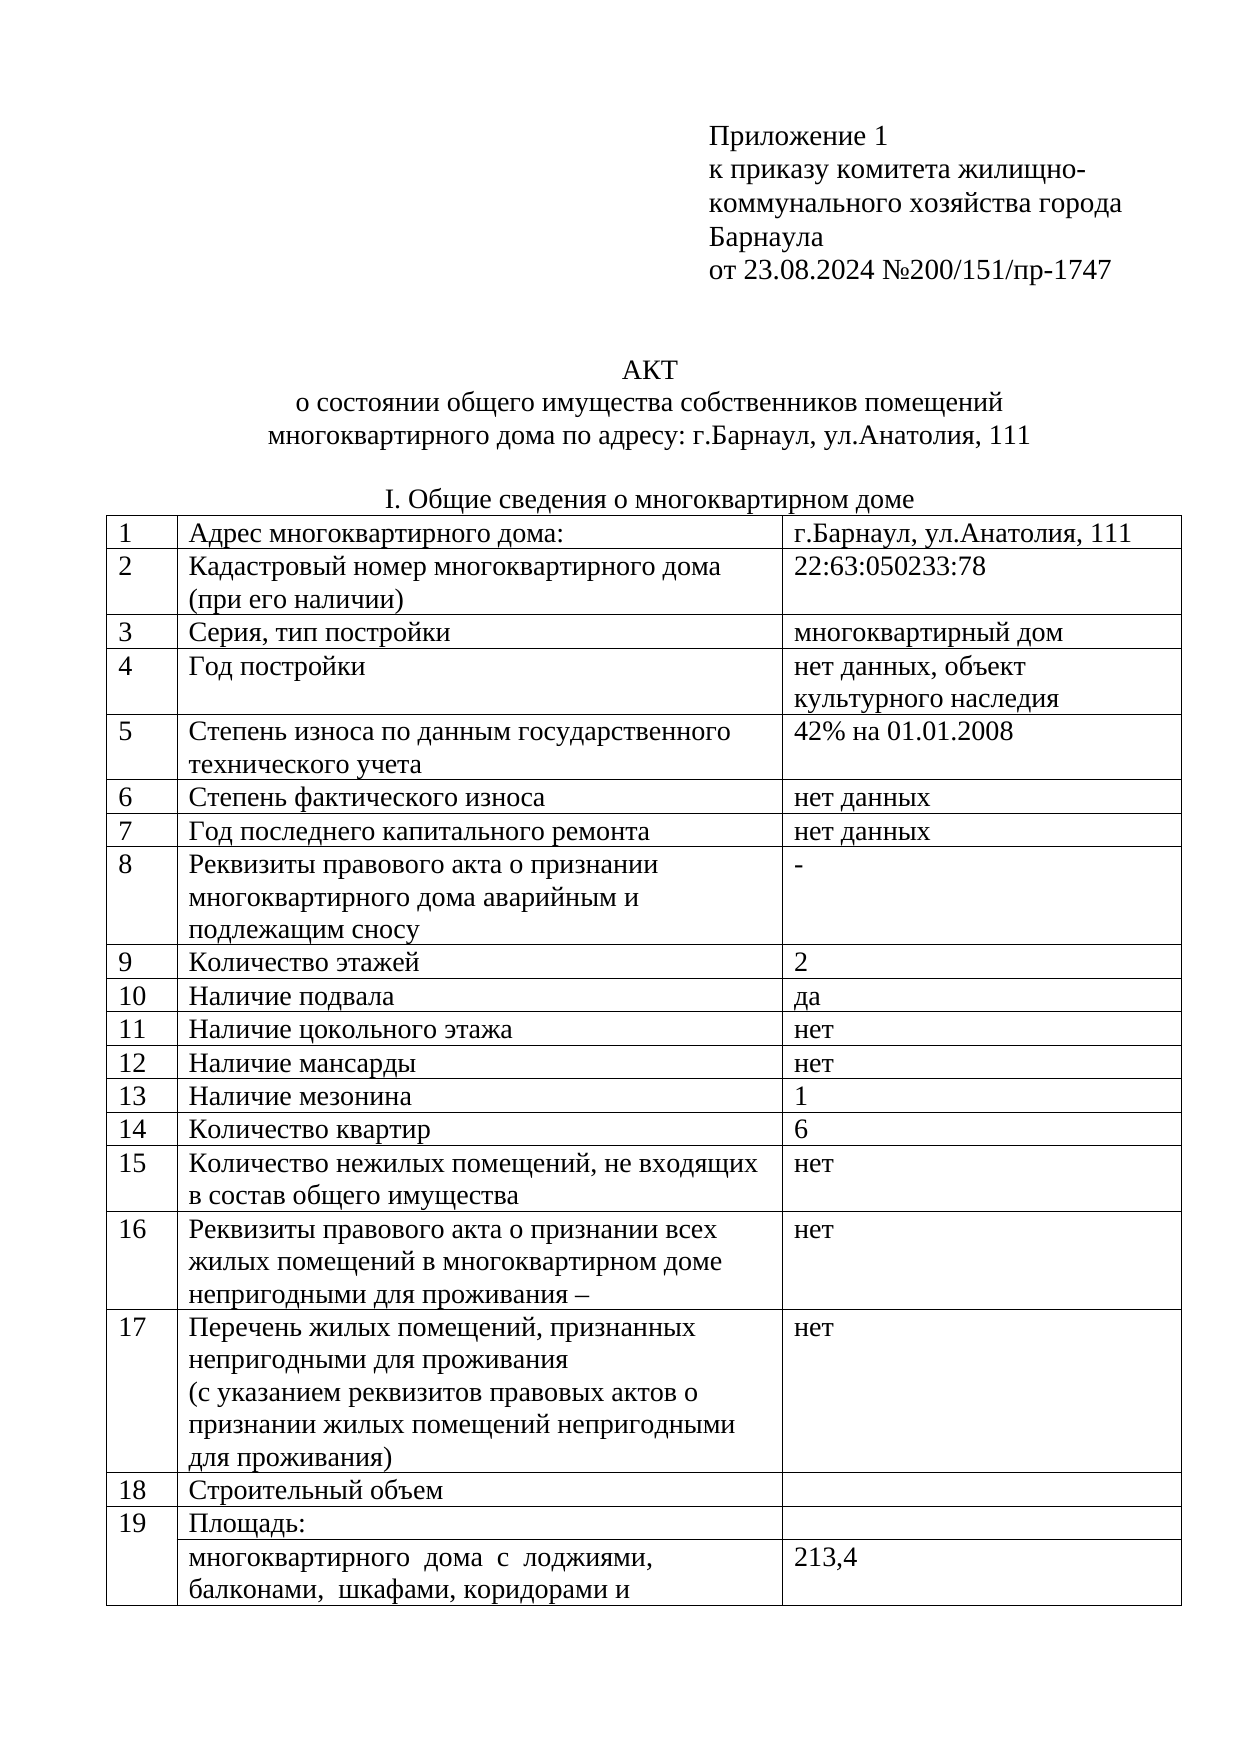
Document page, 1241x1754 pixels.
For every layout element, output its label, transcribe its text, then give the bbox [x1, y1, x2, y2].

table_cell Реквизиты правового акта о признании всех жилых помещений в многоквартирном доме непригодными для проживания – [178, 1212, 782, 1309]
table_cell 14 [107, 1113, 177, 1145]
table_cell Строительный объем [178, 1473, 782, 1506]
table_cell нет [783, 1046, 1181, 1078]
table_cell Степень фактического износа [178, 780, 782, 813]
table_cell да [783, 979, 1181, 1011]
table_header г.Барнаул, ул.Анатолия, 111 [783, 516, 1181, 548]
table_cell Наличие мезонина [178, 1079, 782, 1112]
table_cell 12 [107, 1046, 177, 1078]
table_cell 22:63:050233:78 [783, 549, 1181, 614]
table_cell нет данных [783, 780, 1181, 813]
table_cell Год постройки [178, 649, 782, 713]
table_cell Наличие цокольного этажа [178, 1012, 782, 1045]
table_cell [178, 1540, 782, 1605]
table_cell нет [783, 1146, 1181, 1211]
table_cell Кадастровый номер многоквартирного дома (при его наличии) [178, 549, 782, 614]
table_cell 15 [107, 1146, 177, 1211]
table_cell 13 [107, 1079, 177, 1112]
table_cell нет [783, 1310, 1181, 1472]
table_cell 4 [107, 649, 177, 713]
table_cell 16 [107, 1212, 177, 1309]
table_cell 213,4 [783, 1540, 1181, 1605]
table_cell 19 [107, 1507, 177, 1605]
table_cell 3 [107, 615, 177, 648]
table_cell Степень износа по данным государственного технического учета [178, 715, 782, 779]
table_cell 11 [107, 1012, 177, 1045]
table_cell Количество нежилых помещений, не входящих в состав общего имущества [178, 1146, 782, 1211]
table_cell - [783, 847, 1181, 944]
table_cell Год последнего капитального ремонта [178, 814, 782, 846]
table_cell нет [783, 1212, 1181, 1309]
table_header Адрес многоквартирного дома: [178, 516, 782, 548]
table_cell 5 [107, 715, 177, 779]
text АКТ [118, 353, 1181, 385]
table_cell нет данных, объект культурного наследия [783, 649, 1181, 713]
table_cell многоквартирный дом [783, 615, 1181, 648]
table_cell 17 [107, 1310, 177, 1472]
table_cell 9 [107, 945, 177, 978]
table_header 1 [107, 516, 177, 548]
text от 23.08.2024 №200/151/пр-1747 [709, 252, 1181, 286]
table_cell 42% на 01.01.2008 [783, 715, 1181, 779]
table_cell 8 [107, 847, 177, 944]
text Приложение 1 [709, 118, 1181, 152]
table_cell 6 [783, 1113, 1181, 1145]
table_cell [783, 1507, 1181, 1539]
text многоквартирного дома по адресу: г.Барнаул, ул.Анатолия, 111 [118, 418, 1181, 450]
table_cell 18 [107, 1473, 177, 1506]
table_cell Количество этажей [178, 945, 782, 978]
text I. Общие сведения о многоквартирном доме [118, 482, 1181, 515]
table_cell Площадь: [178, 1507, 782, 1539]
table_cell нет данных [783, 814, 1181, 846]
table_cell Количество квартир [178, 1113, 782, 1145]
table_cell 1 [783, 1079, 1181, 1112]
table_cell Наличие мансарды [178, 1046, 782, 1078]
table_cell 10 [107, 979, 177, 1011]
table_cell Перечень жилых помещений, признанных непригодными для проживания (с указанием реквизитов правовых актов о признании жилых помещений непригодными для проживания) [178, 1310, 782, 1472]
table_cell 7 [107, 814, 177, 846]
table_cell 2 [107, 549, 177, 614]
table_cell Реквизиты правового акта о признании многоквартирного дома аварийным и подлежащим сносу [178, 847, 782, 944]
table_cell нет [783, 1012, 1181, 1045]
table_cell Наличие подвала [178, 979, 782, 1011]
table_cell [783, 1473, 1181, 1506]
table_cell 6 [107, 780, 177, 813]
text о состоянии общего имущества собственников помещений [118, 385, 1181, 418]
table_cell Серия, тип постройки [178, 615, 782, 648]
table_cell 2 [783, 945, 1181, 978]
text к приказу комитета жилищно-коммунального хозяйства города Барнаула [709, 152, 1181, 252]
